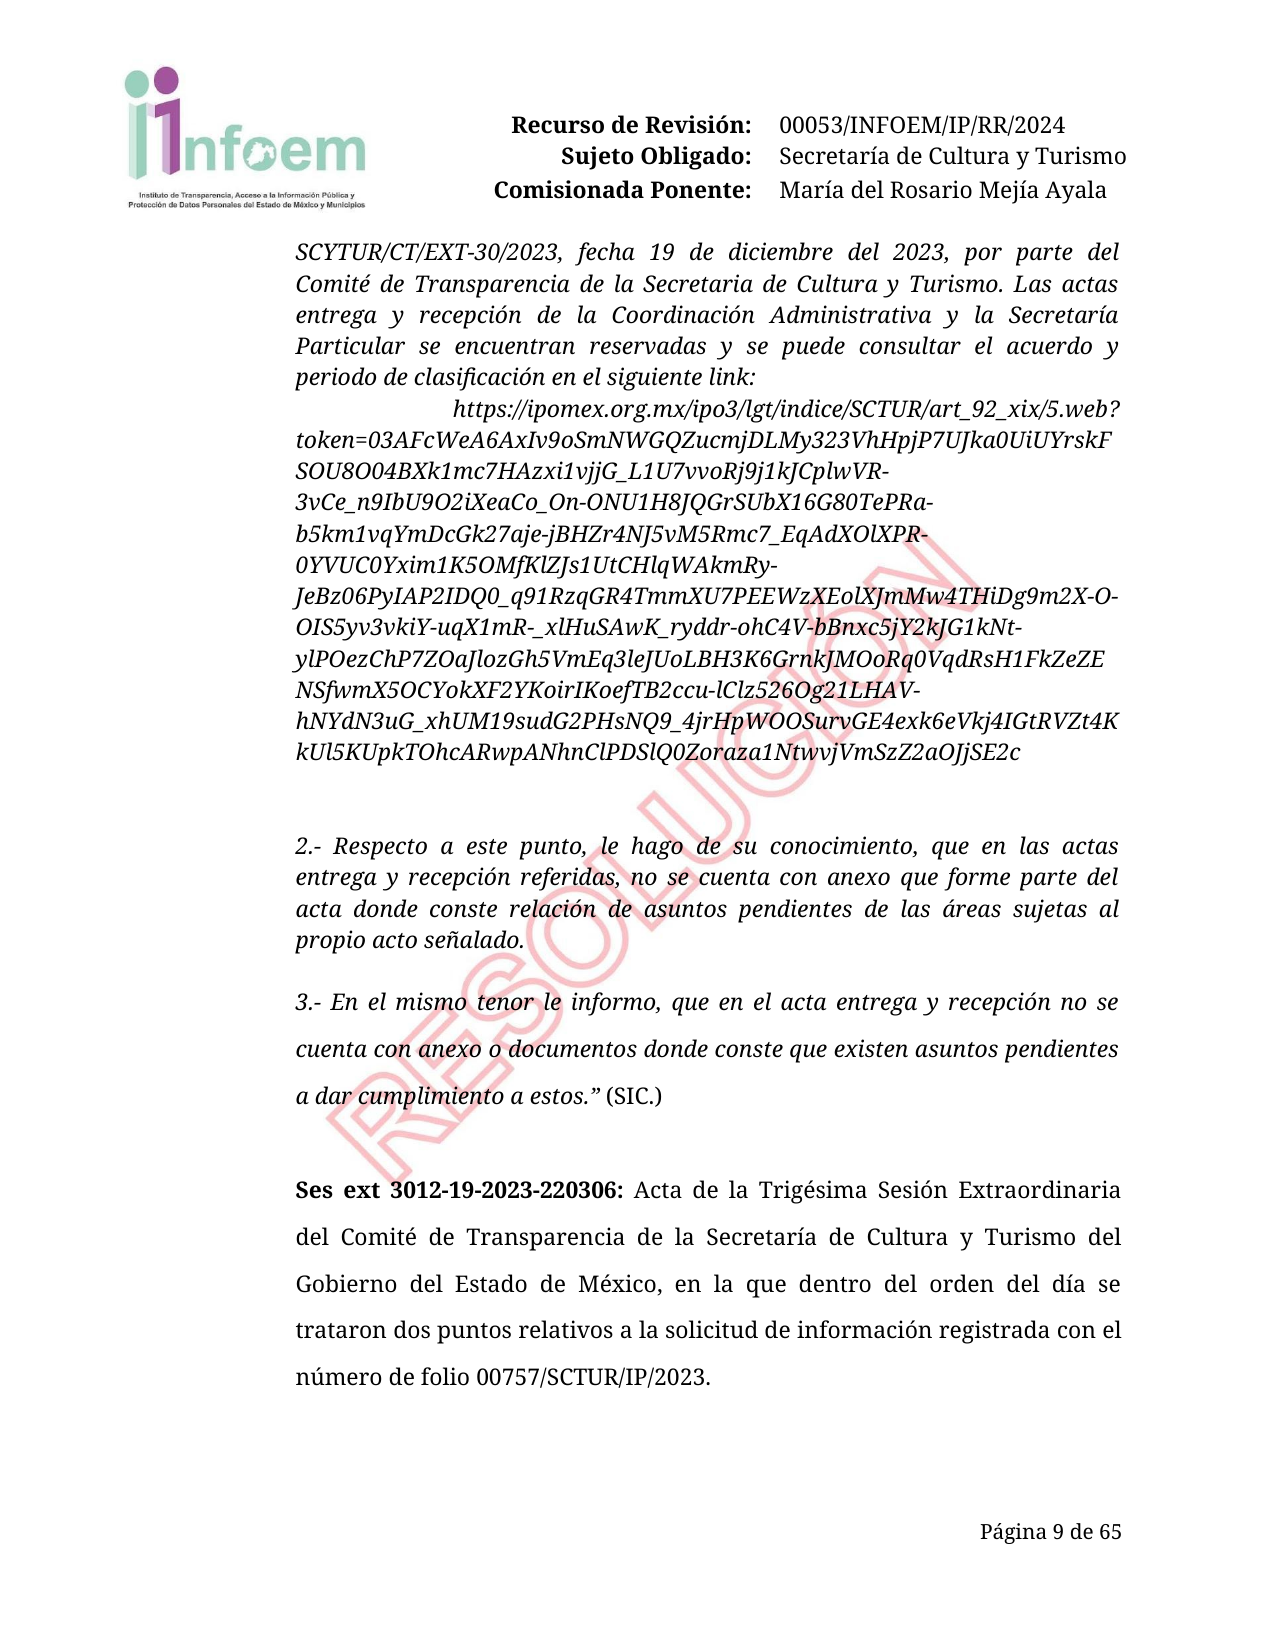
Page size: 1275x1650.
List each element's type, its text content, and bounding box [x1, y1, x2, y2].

text https://ipomex.org.mx/ipo3/lgt/indice/SCTUR/art_92_xix/5.web?token=03AFcWeA6AxIv9oSmNWGQZucmjDLMy323VhHpjP7UJka0UiUYrskFSOU8O04BXk1mc7HAzxi1vjjG_L1U7vvoRj9j1kJCplwVR-3vCe_n9IbU9O2iXeaCo_On-ONU1H8JQGrSUbX16G80TePRa-b5km1vqYmDcGk27aje-jBHZr4NJ5vM5Rmc7_EqAdXOlXPR-0YVUC0Yxim1K5OMfKlZJs1UtCHlqWAkmRy-JeBz06PyIAP2IDQ0_q91RzqGR4TmmXU7PEEWzXEolXJmMw4THiDg9m2X-O-OIS5yv3vkiY-uqX1mR-_xlHuSAwK_ryddr-ohC4V-bBnxc5jY2kJG1kNt-ylPOezChP7ZOaJlozGh5VmEq3leJUoLBH3K6GrnkJMOoRq0VqdRsH1FkZeZENSfwmX5OCYokXF2YKoirIKoefTB2ccu-lClz526Og21LHAV-hNYdN3uG_xhUM19sudG2PHsNQ9_4jrHpWOOSurvGE4exk6eVkj4IGtRVZt4KkUl5KUpkTOhcARwpANhnClPDSlQ0Zoraza1NtwvjVmSzZ2aOJjSE2c [295, 392, 1122, 767]
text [295, 236, 1122, 392]
text 2.- Respecto a este punto, le hago de su conocimiento, que en las actas entrega y recepción referidas, no se cuenta con anexo que forme parte del acta donde conste relación de asuntos pendientes de las áreas sujetas al propio acto señalado. [295, 830, 1122, 955]
text 3.- En el mismo tenor le informo, que en el acta entrega y recepción no se cuenta con anexo o documentos donde conste que existen asuntos pendientes a dar cumplimiento a estos.” (SIC.) [295, 986, 1122, 1111]
picture [5, 6, 1275, 1650]
text Ses ext 3012-19-2023-220306: Acta de la Trigésima Sesión Extraordinaria del Comité de Transparencia de la Secretaría de Cultura y Turismo del Gobierno del Estado de México, en la que dentro del orden del día se trataron dos puntos relativos a la solicitud de información registrada con el número de folio 00757/SCTUR/IP/2023. [295, 1174, 1122, 1392]
